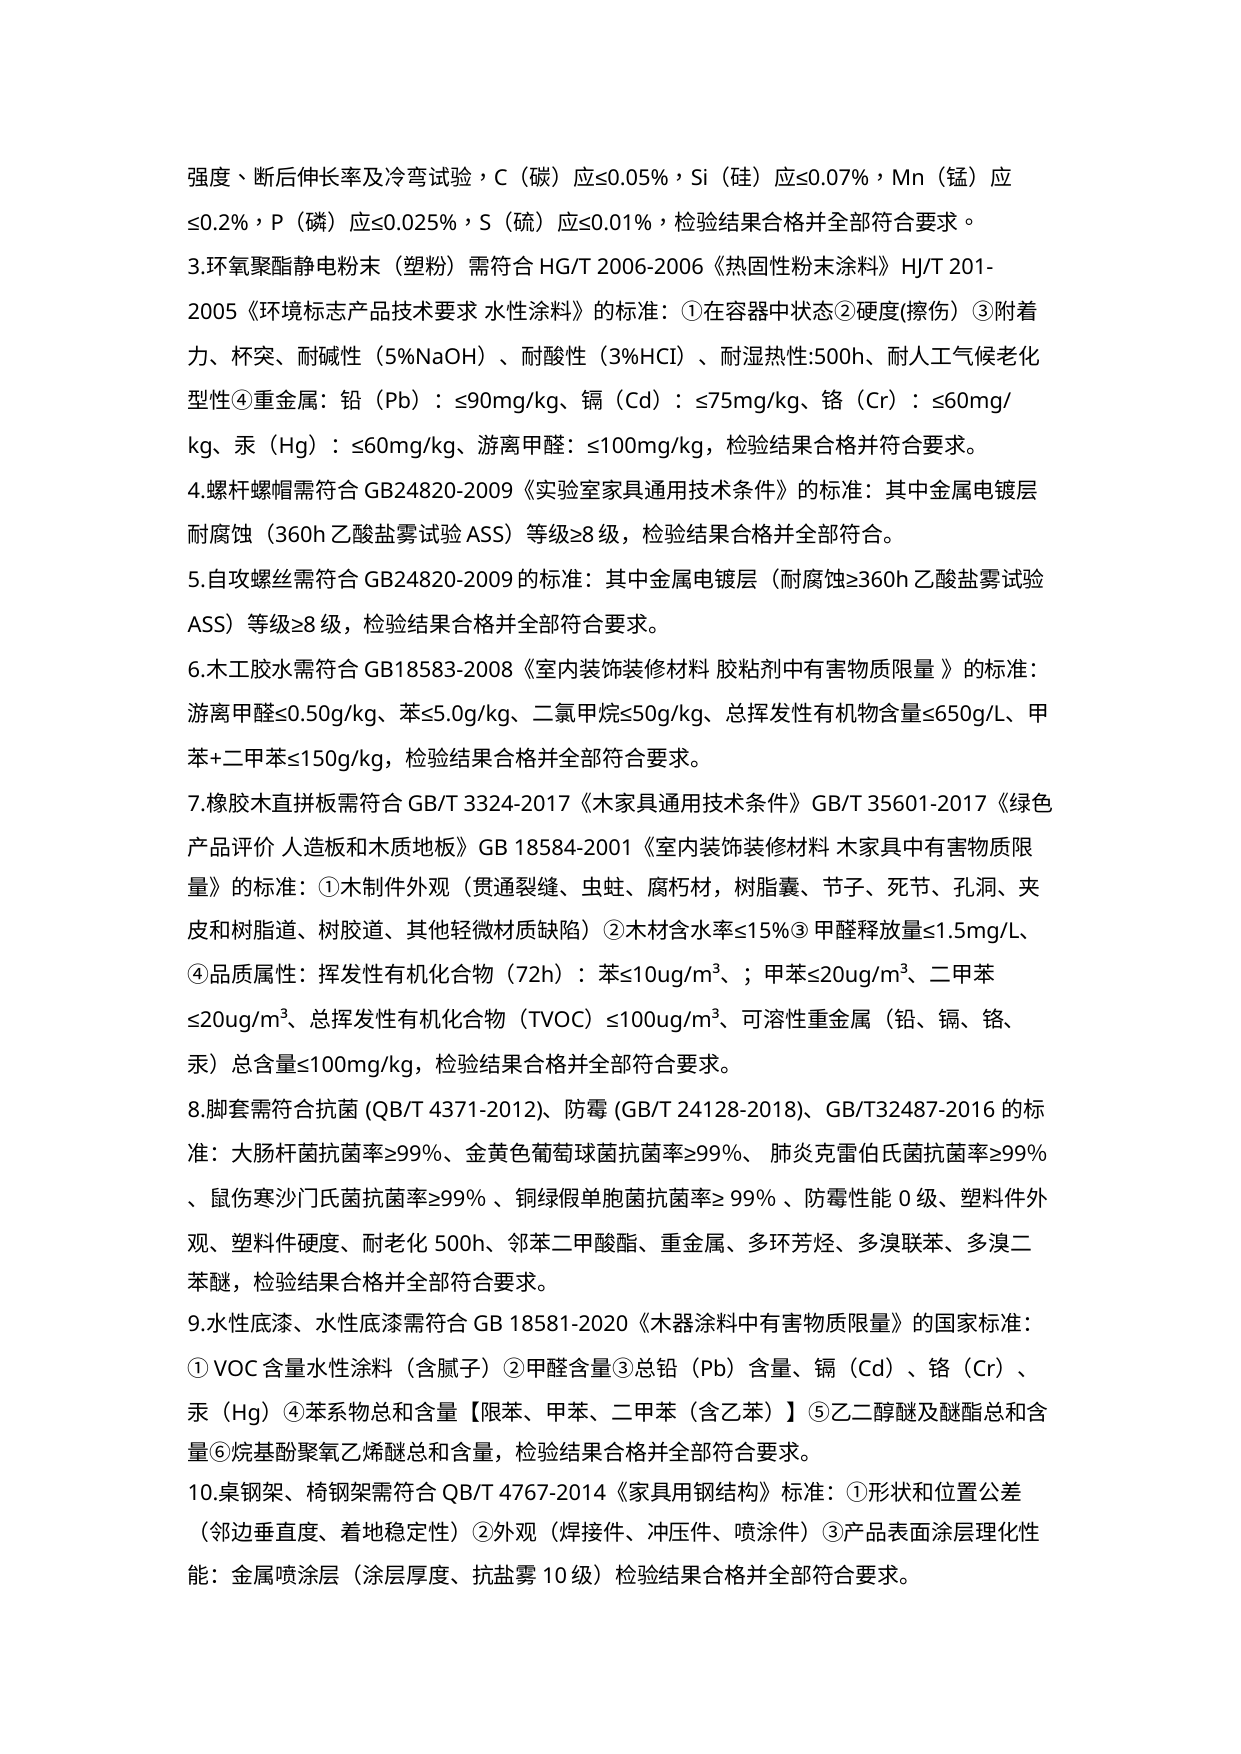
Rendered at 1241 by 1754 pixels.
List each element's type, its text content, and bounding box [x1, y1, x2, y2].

text 9.水性底漆、水性底漆需符合GB 18581-2020《木器涂料中有害物质限量》的国家标准：①VOC含量水性涂料（含腻子）②甲醛含量③总铅（Pb）含量、镉（Cd）、铬（Cr）、汞（Hg）④苯系物总和含量【限苯、甲苯、二甲苯（含乙苯）】⑤乙二醇醚及醚酯总和含量⑥烷基酚聚氧乙烯醚总和含量，检验结果合格并全部符合要求。 [187, 1308, 1053, 1465]
text 7.橡胶木直拼板需符合GB/T 3324-2017《木家具通用技术条件》GB/T 35601-2017《绿色产品评价 人造板和木质地板》GB 18584-2001《室内装饰装修材料 木家具中有害物质限量》的标准：①木制件外观（贯通裂缝、虫蛀、腐朽材，树脂囊、节子、死节、孔洞、夹皮和树脂道、树胶道、其他轻微材质缺陷）②木材含水率≤15%③甲醛释放量≤1.5mg/L、④品质属性：挥发性有机化合物（72h）：苯≤10ug/m³、；甲苯≤20ug/m³、二甲苯≤20ug/m³、总挥发性有机化合物（TVOC）≤100ug/m³、可溶性重金属（铅、镉、铬、汞）总含量≤100mg/kg，检验结果合格并全部符合要求。 [187, 788, 1053, 1079]
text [187, 162, 1053, 236]
text 8.脚套需符合抗菌 (QB/T 4371-2012)、防霉 (GB/T 24128-2018)、GB/T32487-2016 的标准：大肠杆菌抗菌率≥99％、金黄色葡萄球菌抗菌率≥99％、 肺炎克雷伯氏菌抗菌率≥99％ 、鼠伤寒沙门氏菌抗菌率≥99％ 、铜绿假单胞菌抗菌率≥ 99％ 、防霉性能 0 级、塑料件外观、塑料件硬度、耐老化 500h、邻苯二甲酸酯、重金属、多环芳烃、多溴联苯、多溴二苯醚，检验结果合格并全部符合要求。 [187, 1093, 1053, 1295]
text 6.木工胶水需符合GB18583-2008《室内装饰装修材料 胶粘剂中有害物质限量 》的标准：游离甲醛≤0.50g/kg、苯≤5.0g/kg、二氯甲烷≤50g/kg、总挥发性有机物含量≤650g/L、甲苯+二甲苯≤150g/kg，检验结果合格并全部符合要求。 [187, 653, 1053, 773]
text 4.螺杆螺帽需符合GB24820-2009《实验室家具通用技术条件》的标准：其中金属电镀层耐腐蚀（360h乙酸盐雾试验ASS）等级≥8级，检验结果合格并全部符合。 [187, 475, 1053, 549]
text 10.桌钢架、椅钢架需符合QB/T 4767-2014《家具用钢结构》标准：①形状和位置公差（邻边垂直度、着地稳定性）②外观（焊接件、冲压件、喷涂件）③产品表面涂层理化性能：金属喷涂层（涂层厚度、抗盐雾10级）检验结果合格并全部符合要求。 [187, 1477, 1053, 1590]
text 5.自攻螺丝需符合GB24820-2009的标准：其中金属电镀层（耐腐蚀≥360h乙酸盐雾试验ASS）等级≥8级，检验结果合格并全部符合要求。 [187, 564, 1053, 639]
text 3.环氧聚酯静电粉末（塑粉）需符合HG/T 2006-2006《热固性粉末涂料》HJ/T 201-2005《环境标志产品技术要求 水性涂料》的标准：①在容器中状态②硬度(擦伤）③附着力、杯突、耐碱性（5%NaOH）、耐酸性（3%HCI）、耐湿热性:500h、耐人工气候老化型性④重金属：铅（Pb）：≤90mg/kg、镉（Cd）：≤75mg/kg、铬（Cr）：≤60mg/kg、汞（Hg）：≤60mg/kg、游离甲醛：≤100mg/kg，检验结果合格并符合要求。 [187, 251, 1053, 460]
